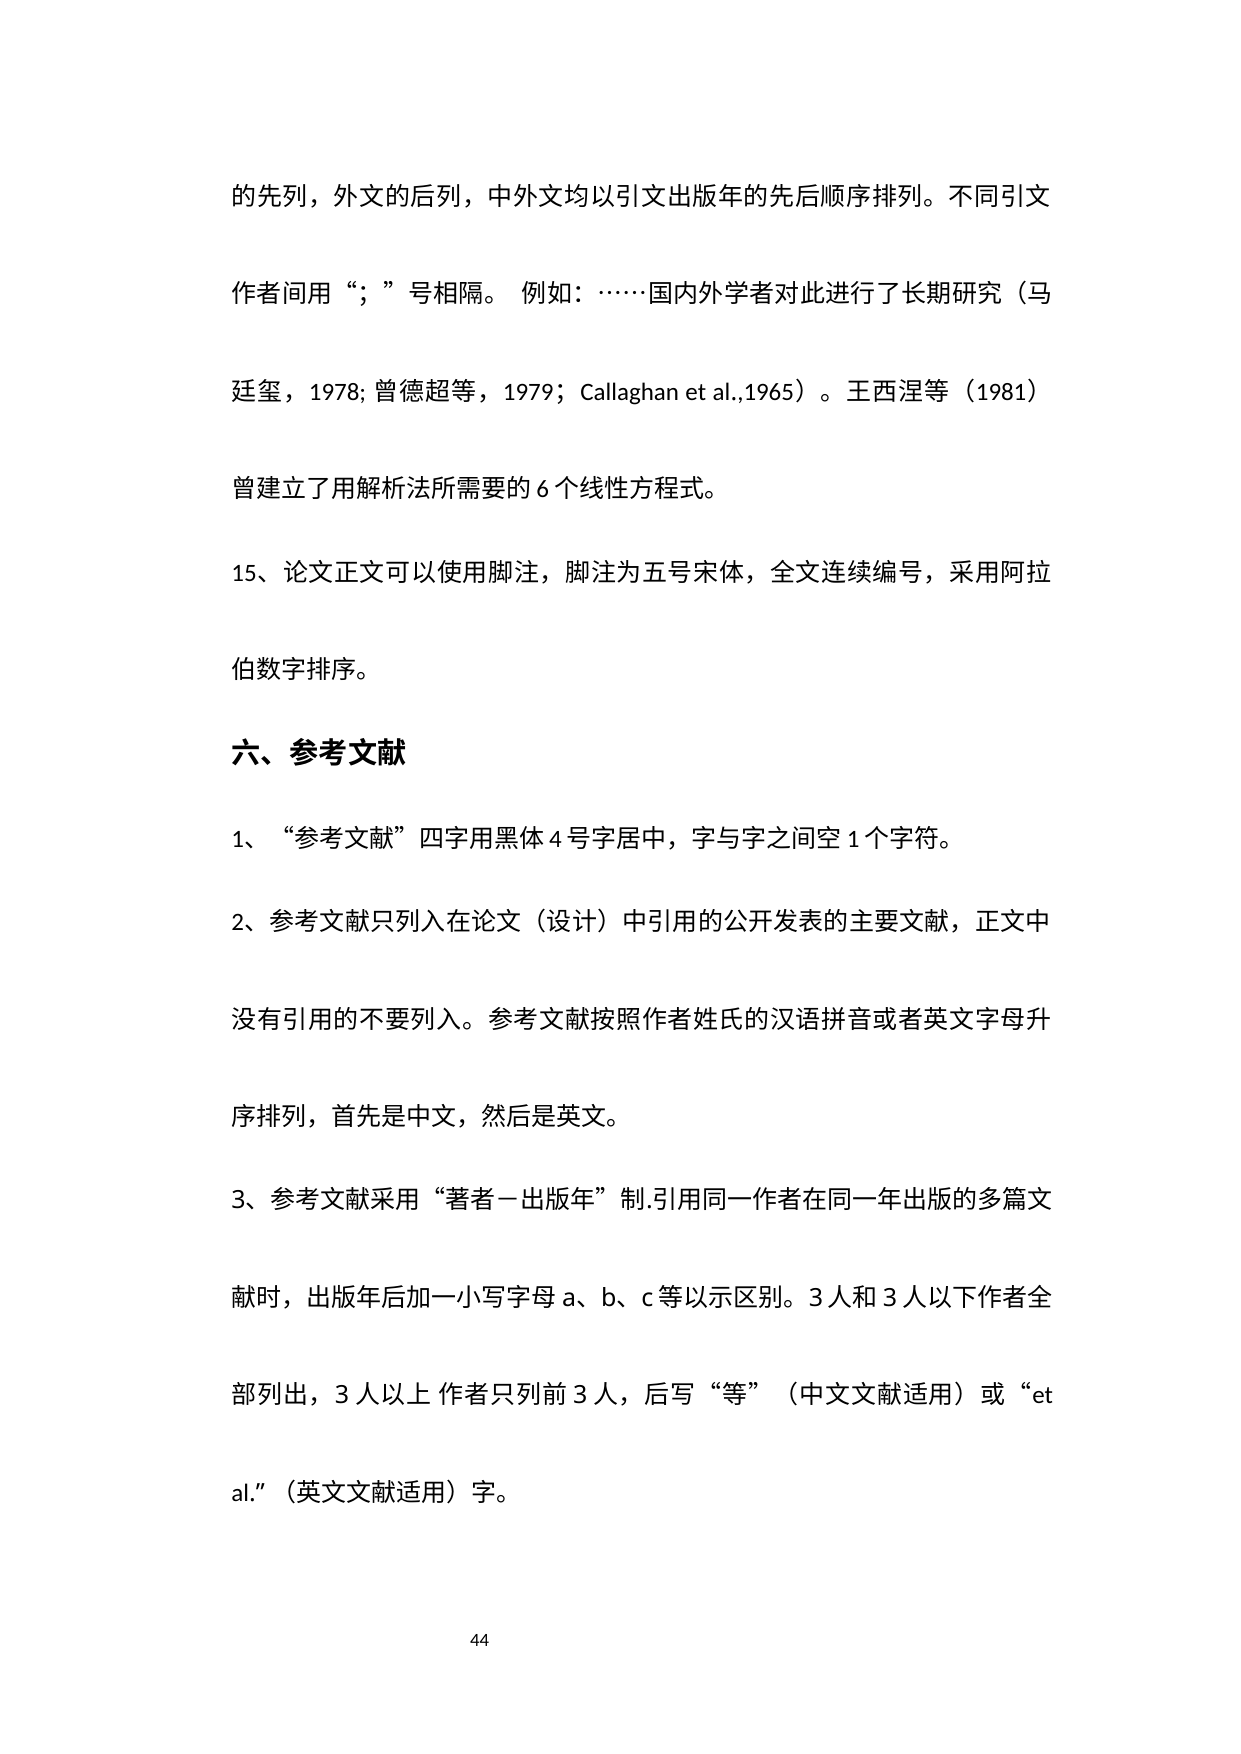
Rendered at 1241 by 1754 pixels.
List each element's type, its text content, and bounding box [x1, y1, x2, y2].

text 六、参考文献 [231, 718, 1053, 783]
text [231, 162, 1053, 519]
text 3、参考文献采用“著者－出版年”制.引用同一作者在同一年出版的多篇文献时，出版年后加一小写字母a、b、c等以示区别。3人和3人以下作者全部列出，3人以上 作者只列前3人，后写“等”（中文文献适用）或“et al.” （英文文献适用）字。 [231, 1166, 1053, 1523]
text 2、参考文献只列入在论文（设计）中引用的公开发表的主要文献，正文中没有引用的不要列入。参考文献按照作者姓氏的汉语拼音或者英文字母升序排列，首先是中文，然后是英文。 [231, 887, 1053, 1147]
text 1、“参考文献”四字用黑体4号字居中，字与字之间空1个字符。 [231, 804, 1053, 869]
text 15、论文正文可以使用脚注，脚注为五号宋体，全文连续编号，采用阿拉伯数字排序。 [231, 538, 1053, 700]
